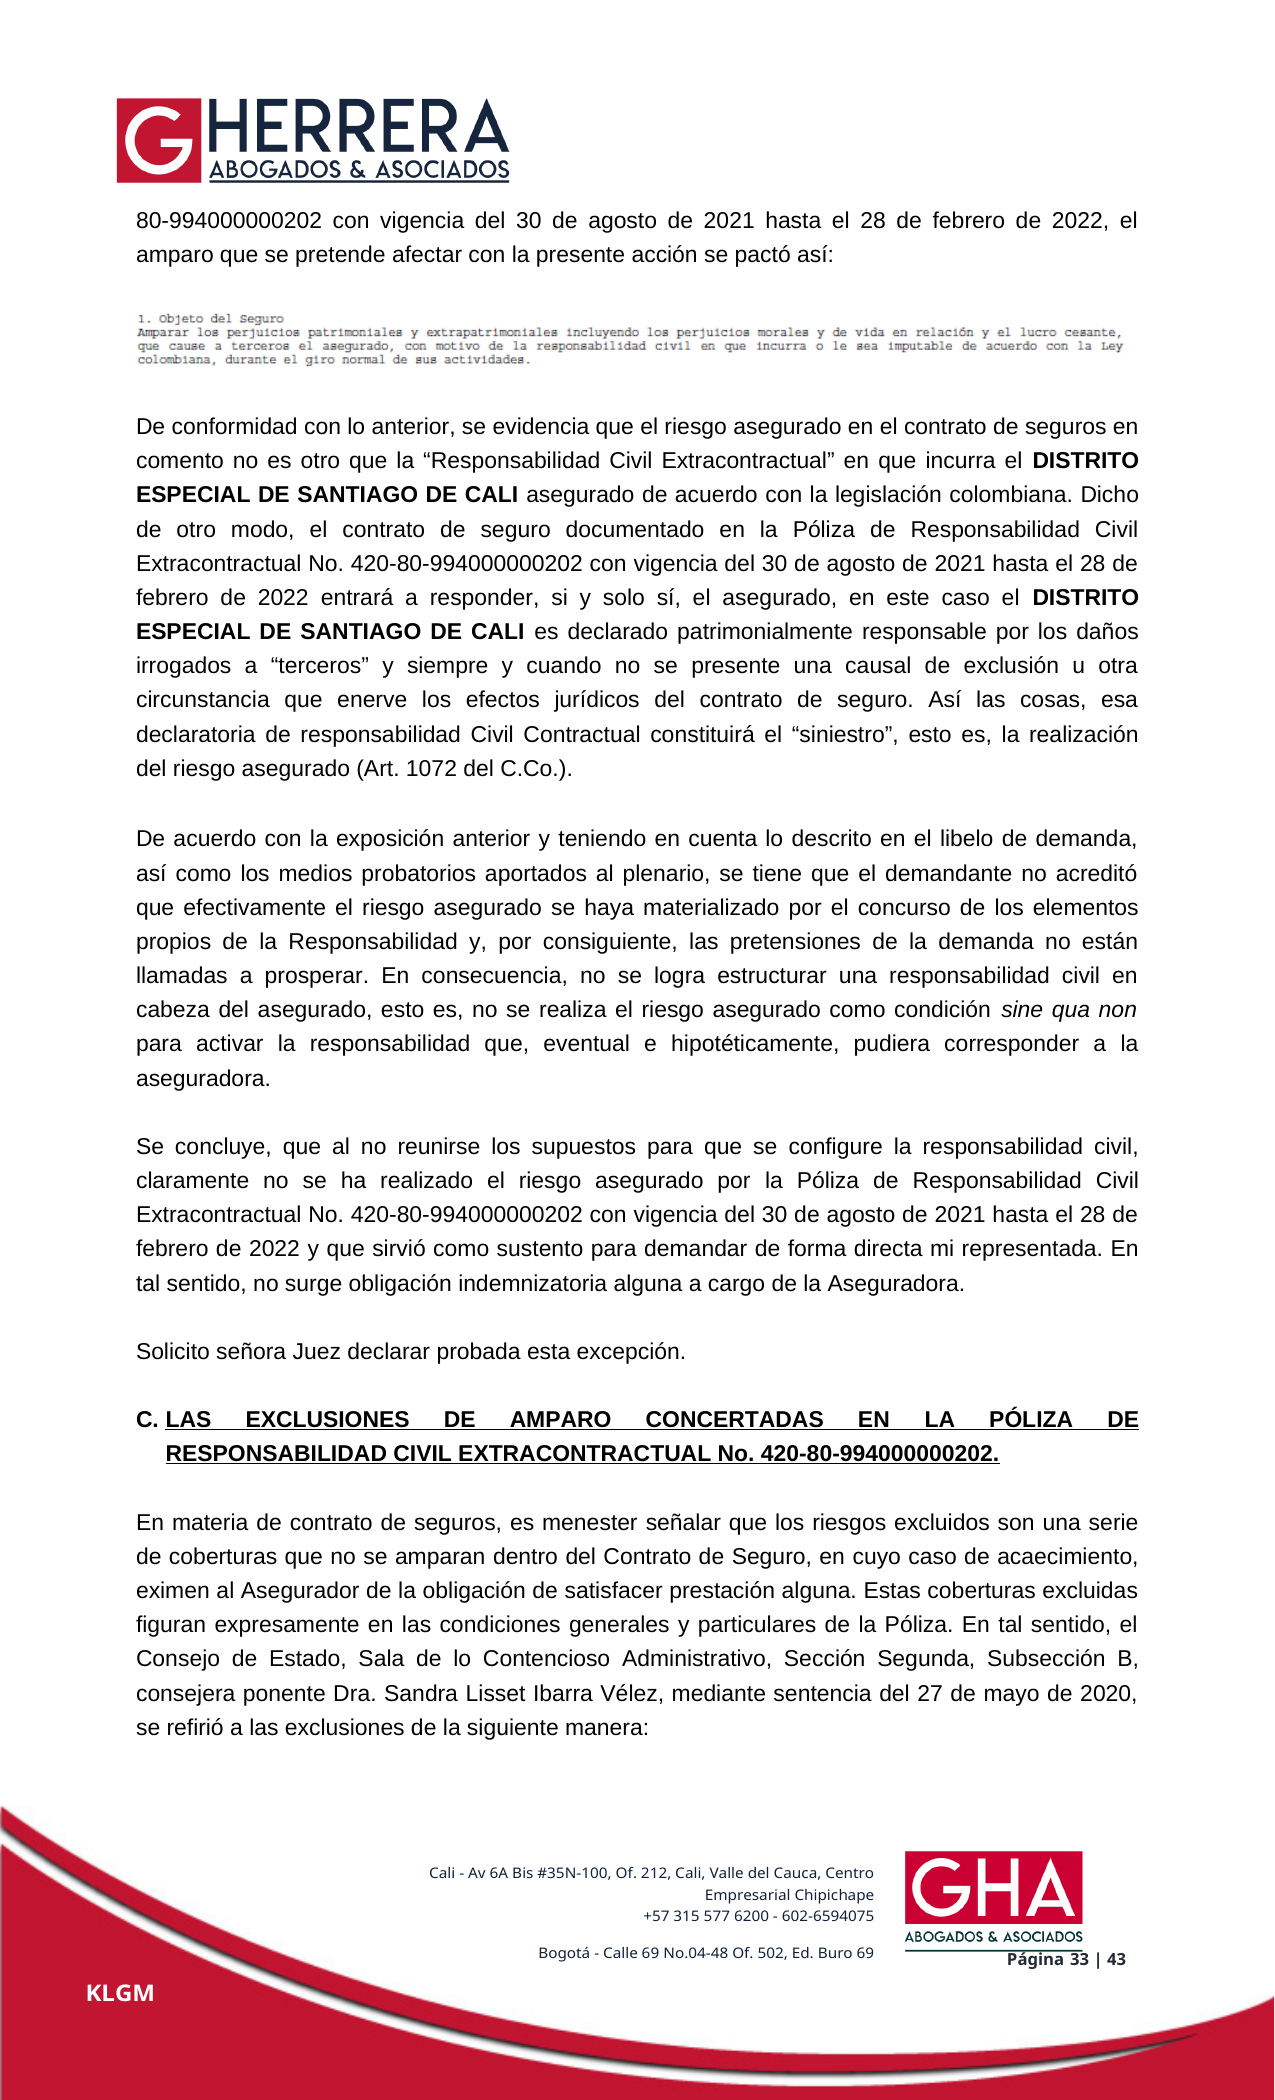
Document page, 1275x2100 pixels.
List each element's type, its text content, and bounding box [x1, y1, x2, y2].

text Solicito señora Juez declarar probada esta excepción. [136, 1338, 1139, 1364]
text De acuerdo con la exposición anterior y teniendo en cuenta lo descrito en el libelo de demanda, así como los medios probatorios aportados al plenario, se tiene que el demandante no acreditó que efectivamente el riesgo asegurado se haya materializado por el concurso de los elementos propios de la Responsabilidad y, por consiguiente, las pretensiones de la demanda no están llamadas a prosperar. En consecuencia, no se logra estructurar una responsabilidad civil en cabeza del asegurado, esto es, no se realiza el riesgo asegurado como condición sine qua non para activar la responsabilidad que, eventual e hipotéticamente, pudiera corresponder a la aseguradora. [136, 825, 1139, 1091]
list LAS EXCLUSIONES DE AMPARO CONCERTADAS EN LA PÓLIZA DE RESPONSABILIDAD CIVIL EXTRACONTRACTUAL No. 420-80-994000000202. [136, 1406, 1139, 1467]
text En materia de contrato de seguros, es menester señalar que los riesgos excluidos son una serie de coberturas que no se amparan dentro del Contrato de Seguro, en cuyo caso de acaecimiento, eximen al Asegurador de la obligación de satisfacer prestación alguna. Estas coberturas excluidas figuran expresamente en las condiciones generales y particulares de la Póliza. En tal sentido, el Consejo de Estado, Sala de lo Contencioso Administrativo, Sección Segunda, Subsección B, consejera ponente Dra. Sandra Lisset Ibarra Vélez, mediante sentencia del 27 de mayo de 2020, se refirió a las exclusiones de la siguiente manera: [136, 1509, 1139, 1740]
picture [135, 309, 1140, 371]
text Se concluye, que al no reunirse los supuestos para que se configure la responsabilidad civil, claramente no se ha realizado el riesgo asegurado por la Póliza de Responsabilidad Civil Extracontractual No. 420-80-994000000202 con vigencia del 30 de agosto de 2021 hasta el 28 de febrero de 2022 y que sirvió como sustento para demandar de forma directa mi representada. En tal sentido, no surge obligación indemnizatoria alguna a cargo de la Aseguradora. [136, 1133, 1139, 1296]
picture [96, 75, 529, 206]
text De conformidad con lo anterior, se evidencia que el riesgo asegurado en el contrato de seguros en comento no es otro que la “Responsabilidad Civil Extracontractual” en que incurra el DISTRITO ESPECIAL DE SANTIAGO DE CALI asegurado de acuerdo con la legislación colombiana. Dicho de otro modo, el contrato de seguro documentado en la Póliza de Responsabilidad Civil Extracontractual No. 420-80-994000000202 con vigencia del 30 de agosto de 2021 hasta el 28 de febrero de 2022 entrará a responder, si y solo sí, el asegurado, en este caso el DISTRITO ESPECIAL DE SANTIAGO DE CALI es declarado patrimonialmente responsable por los daños irrogados a “terceros” y siempre y cuando no se presente una causal de exclusión u otra circunstancia que enerve los efectos jurídicos del contrato de seguro. Así las cosas, esa declaratoria de responsabilidad Civil Contractual constituirá el “siniestro”, esto es, la realización del riesgo asegurado (Art. 1072 del C.Co.). [136, 413, 1139, 781]
picture [0, 1793, 1275, 2100]
